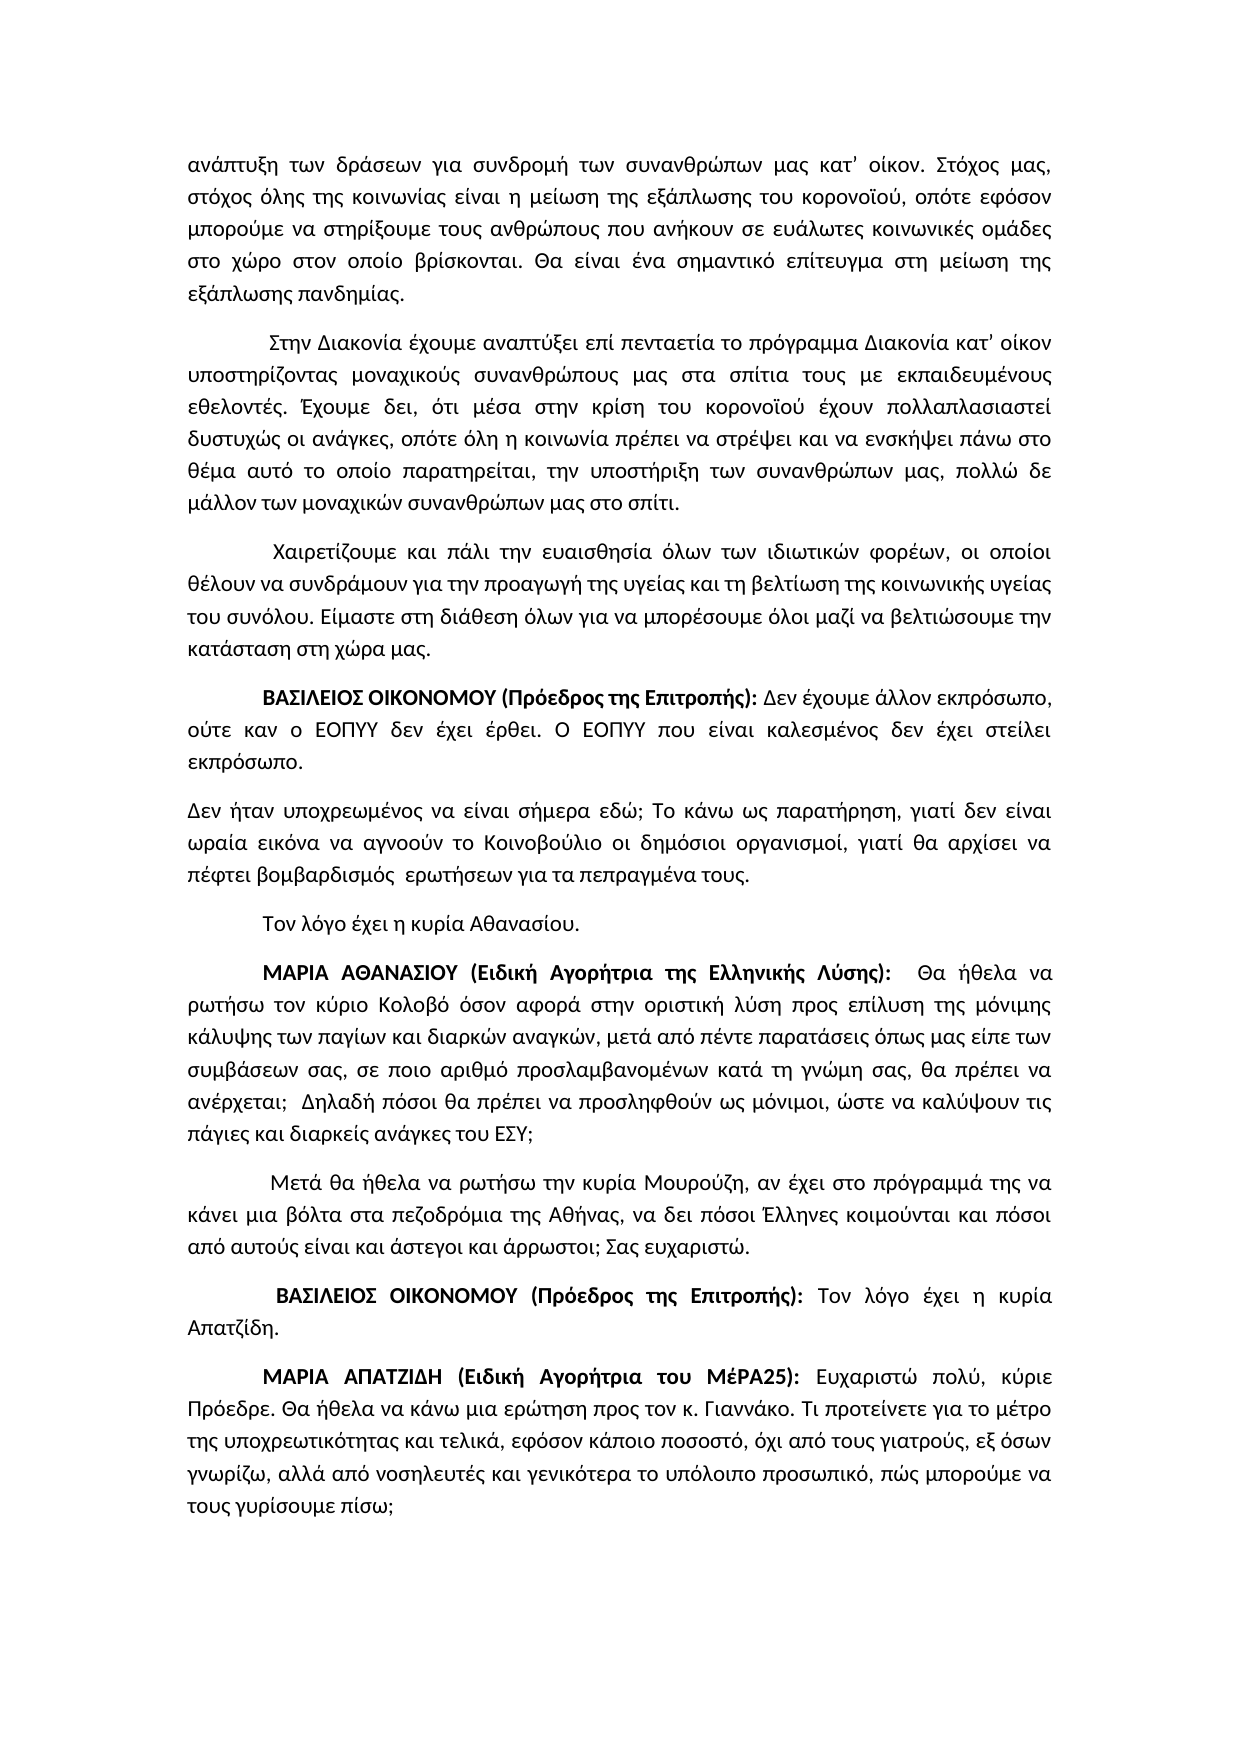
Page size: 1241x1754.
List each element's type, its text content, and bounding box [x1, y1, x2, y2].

text Τον λόγο έχει η κυρία Αθανασίου. [187, 909, 1053, 937]
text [187, 150, 1053, 307]
text Μετά θα ήθελα να ρωτήσω την κυρία Μουρούζη, αν έχει στο πρόγραμμά της να κάνει μια βόλτα στα πεζοδρόμια της Αθήνας, να δει πόσοι Έλληνες κοιμούνται και πόσοι από αυτούς είναι και άστεγοι και άρρωστοι; Σας ευχαριστώ. [187, 1168, 1053, 1260]
text ΒΑΣΙΛΕΙΟΣ ΟΙΚΟΝΟΜΟΥ (Πρόεδρος της Επιτροπής): Τον λόγο έχει η κυρία Απατζίδη. [187, 1281, 1053, 1341]
text ΜΑΡΙΑ ΑΘΑΝΑΣΙΟΥ (Ειδική Αγορήτρια της Ελληνικής Λύσης): Θα ήθελα να ρωτήσω τον κύριο Κολοβό όσον αφορά στην οριστική λύση προς επίλυση της μόνιμης κάλυψης των παγίων και διαρκών αναγκών, μετά από πέντε παρατάσεις όπως μας είπε των συμβάσεων σας, σε ποιο αριθμό προσλαμβανομένων κατά τη γνώμη σας, θα πρέπει να ανέρχεται; Δηλαδή πόσοι θα πρέπει να προσληφθούν ως μόνιμοι, ώστε να καλύψουν τις πάγιες και διαρκείς ανάγκες του ΕΣΥ; [187, 958, 1053, 1147]
text ΒΑΣΙΛΕΙΟΣ ΟΙΚΟΝΟΜΟΥ (Πρόεδρος της Επιτροπής): Δεν έχουμε άλλον εκπρόσωπο, ούτε καν ο ΕΟΠΥΥ δεν έχει έρθει. Ο ΕΟΠΥΥ που είναι καλεσμένος δεν έχει στείλει εκπρόσωπο. [187, 683, 1053, 775]
text ΜΑΡΙΑ ΑΠΑΤΖΙΔΗ (Ειδική Αγορήτρια του ΜέΡΑ25): Ευχαριστώ πολύ, κύριε Πρόεδρε. Θα ήθελα να κάνω μια ερώτηση προς τον κ. Γιαννάκο. Τι προτείνετε για το μέτρο της υποχρεωτικότητας και τελικά, εφόσον κάποιο ποσοστό, όχι από τους γιατρούς, εξ όσων γνωρίζω, αλλά από νοσηλευτές και γενικότερα το υπόλοιπο προσωπικό, πώς μπορούμε να τους γυρίσουμε πίσω; [187, 1362, 1053, 1519]
text Χαιρετίζουμε και πάλι την ευαισθησία όλων των ιδιωτικών φορέων, οι οποίοι θέλουν να συνδράμουν για την προαγωγή της υγείας και τη βελτίωση της κοινωνικής υγείας του συνόλου. Είμαστε στη διάθεση όλων για να μπορέσουμε όλοι μαζί να βελτιώσουμε την κατάσταση στη χώρα μας. [187, 537, 1053, 662]
text Δεν ήταν υποχρεωμένος να είναι σήμερα εδώ; Το κάνω ως παρατήρηση, γιατί δεν είναι ωραία εικόνα να αγνοούν το Κοινοβούλιο οι δημόσιοι οργανισμοί, γιατί θα αρχίσει να πέφτει βομβαρδισμός ερωτήσεων για τα πεπραγμένα τους. [187, 796, 1053, 888]
text Στην Διακονία έχουμε αναπτύξει επί πενταετία το πρόγραμμα Διακονία κατ’ οίκον υποστηρίζοντας μοναχικούς συνανθρώπους μας στα σπίτια τους με εκπαιδευμένους εθελοντές. Έχουμε δει, ότι μέσα στην κρίση του κορονοϊού έχουν πολλαπλασιαστεί δυστυχώς οι ανάγκες, οπότε όλη η κοινωνία πρέπει να στρέψει και να ενσκήψει πάνω στο θέμα αυτό το οποίο παρατηρείται, την υποστήριξη των συνανθρώπων μας, πολλώ δε μάλλον των μοναχικών συνανθρώπων μας στο σπίτι. [187, 328, 1053, 517]
